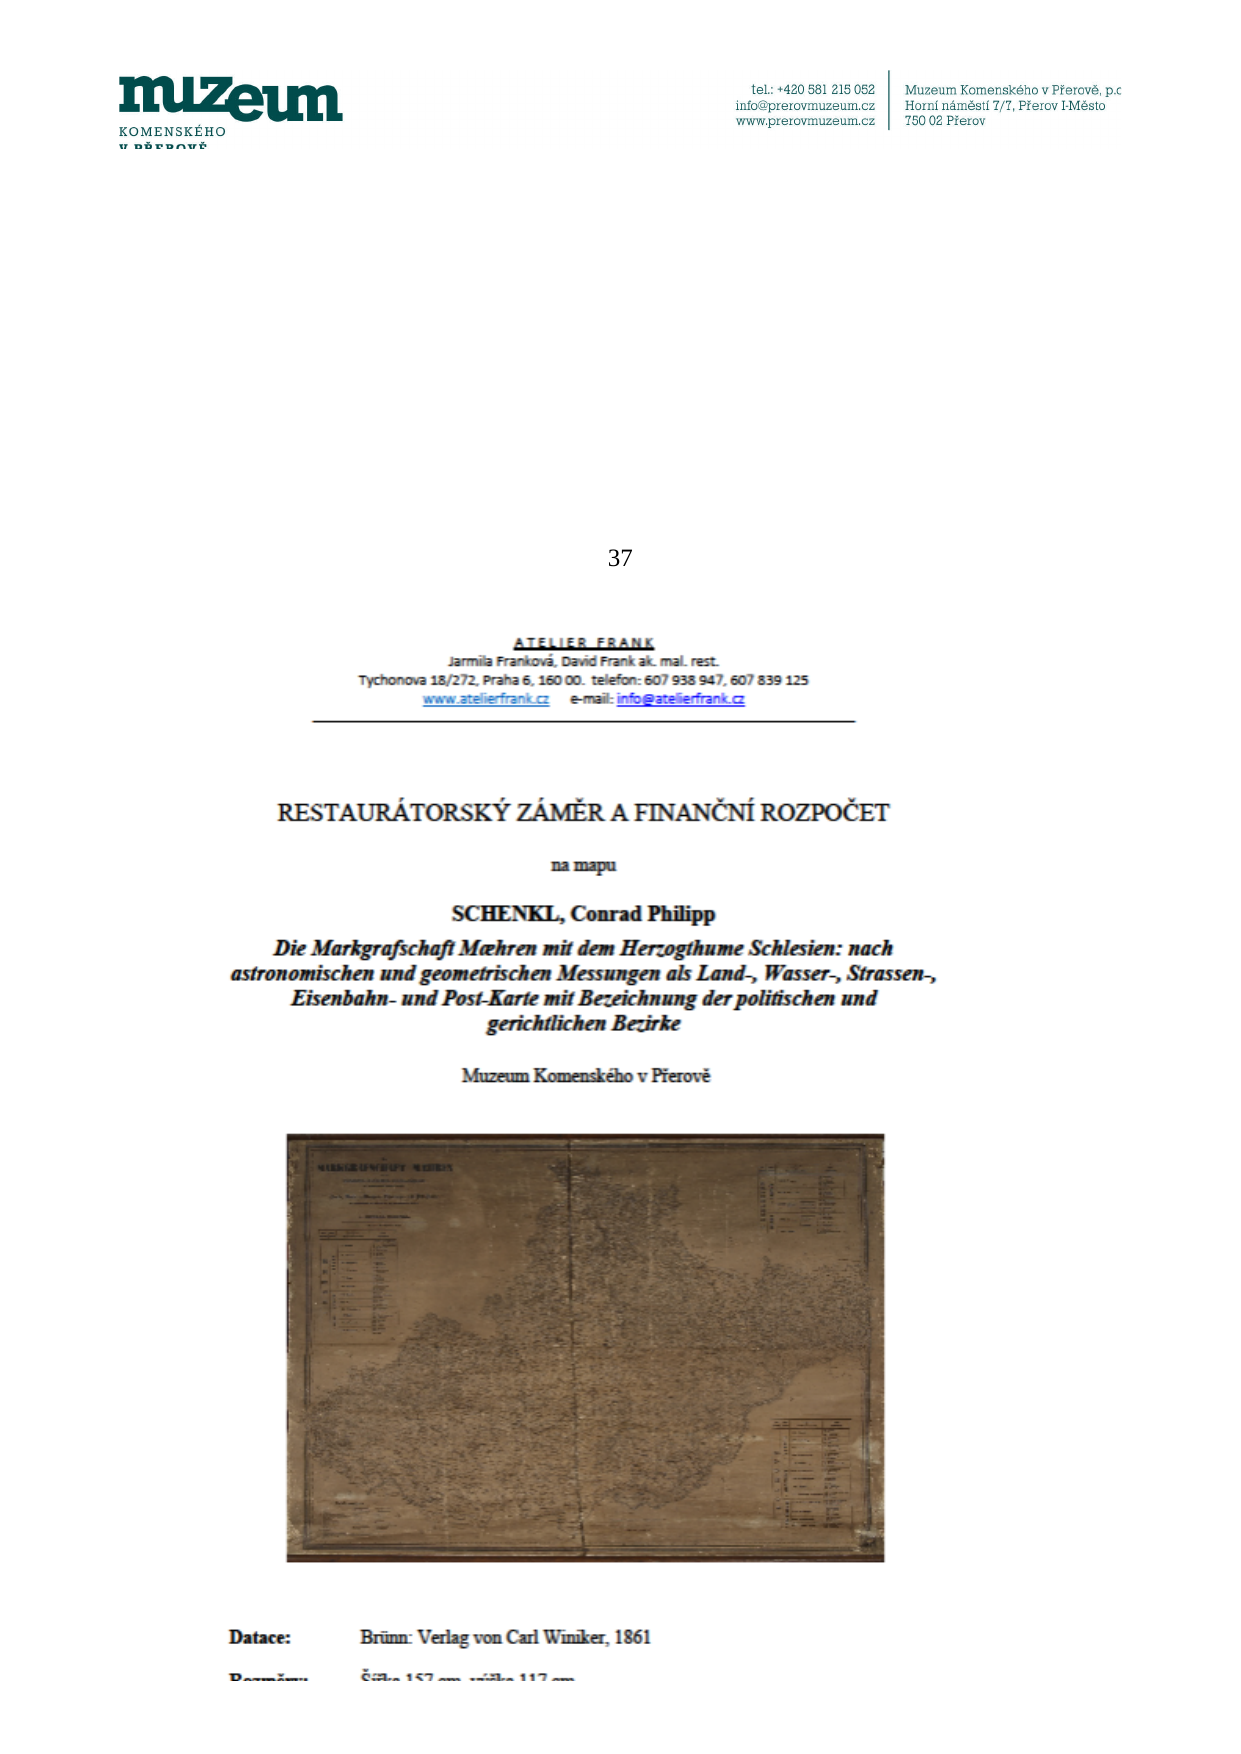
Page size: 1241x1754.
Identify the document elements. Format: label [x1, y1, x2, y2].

picture [118, 70, 1121, 149]
